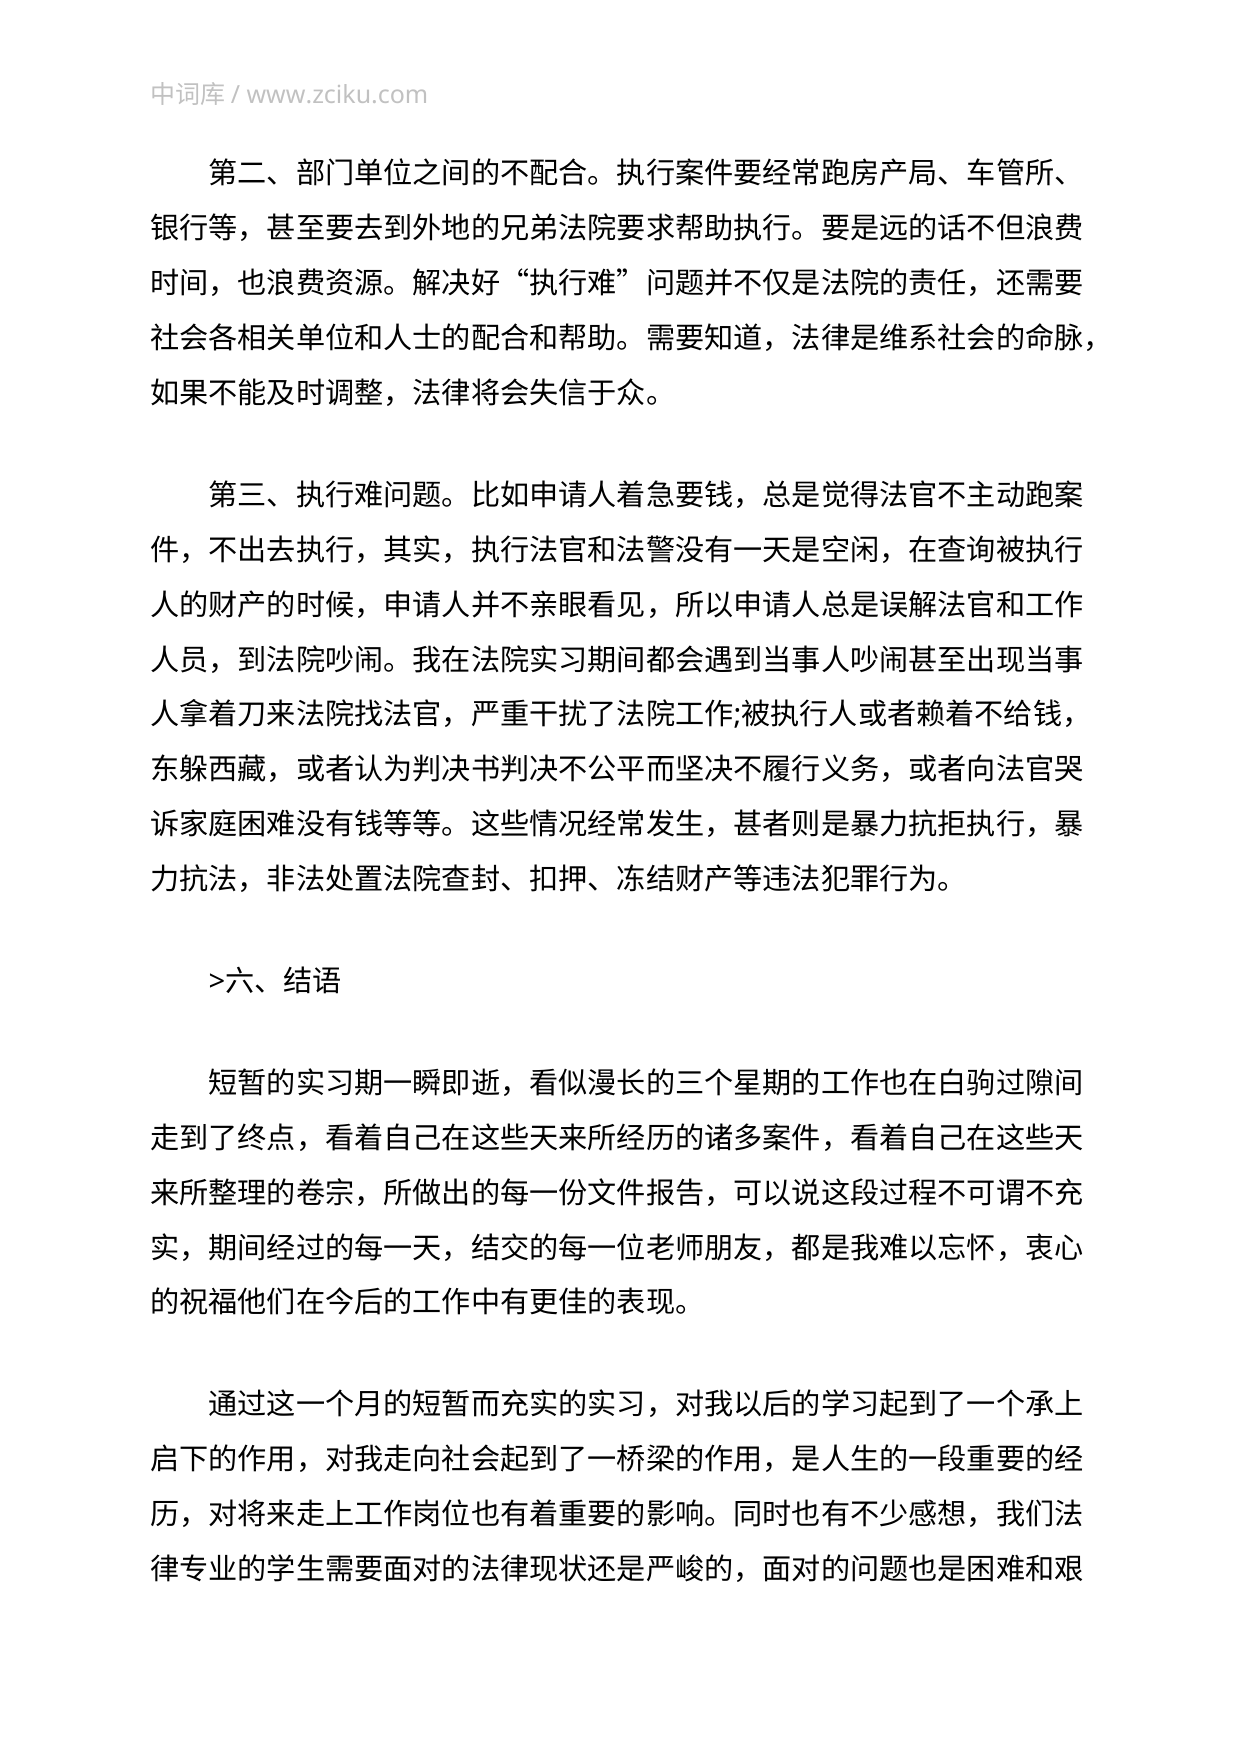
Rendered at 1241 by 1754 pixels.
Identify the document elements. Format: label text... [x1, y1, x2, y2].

text >六、结语 [150, 957, 1090, 1000]
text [150, 1381, 1090, 1588]
text 第三、执行难问题。比如申请人着急要钱，总是觉得法官不主动跑案件，不出去执行，其实，执行法官和法警没有一天是空闲，在查询被执行人的财产的时候，申请人并不亲眼看见，所以申请人总是误解法官和工作人员，到法院吵闹。我在法院实习期间都会遇到当事人吵闹甚至出现当事人拿着刀来法院找法官，严重干扰了法院工作;被执行人或者赖着不给钱，东躲西藏，或者认为判决书判决不公平而坚决不履行义务，或者向法官哭诉家庭困难没有钱等等。这些情况经常发生，甚者则是暴力抗拒执行，暴力抗法，非法处置法院查封、扣押、冻结财产等违法犯罪行为。 [150, 471, 1090, 898]
text 短暂的实习期一瞬即逝，看似漫长的三个星期的工作也在白驹过隙间走到了终点，看着自己在这些天来所经历的诸多案件，看着自己在这些天来所整理的卷宗，所做出的每一份文件报告，可以说这段过程不可谓不充实，期间经过的每一天，结交的每一位老师朋友，都是我难以忘怀，衷心的祝福他们在今后的工作中有更佳的表现。 [150, 1059, 1090, 1321]
text 第二、部门单位之间的不配合。执行案件要经常跑房产局、车管所、银行等，甚至要去到外地的兄弟法院要求帮助执行。要是远的话不但浪费时间，也浪费资源。解决好“执行难”问题并不仅是法院的责任，还需要社会各相关单位和人士的配合和帮助。需要知道，法律是维系社会的命脉，如果不能及时调整，法律将会失信于众。 [150, 150, 1090, 412]
